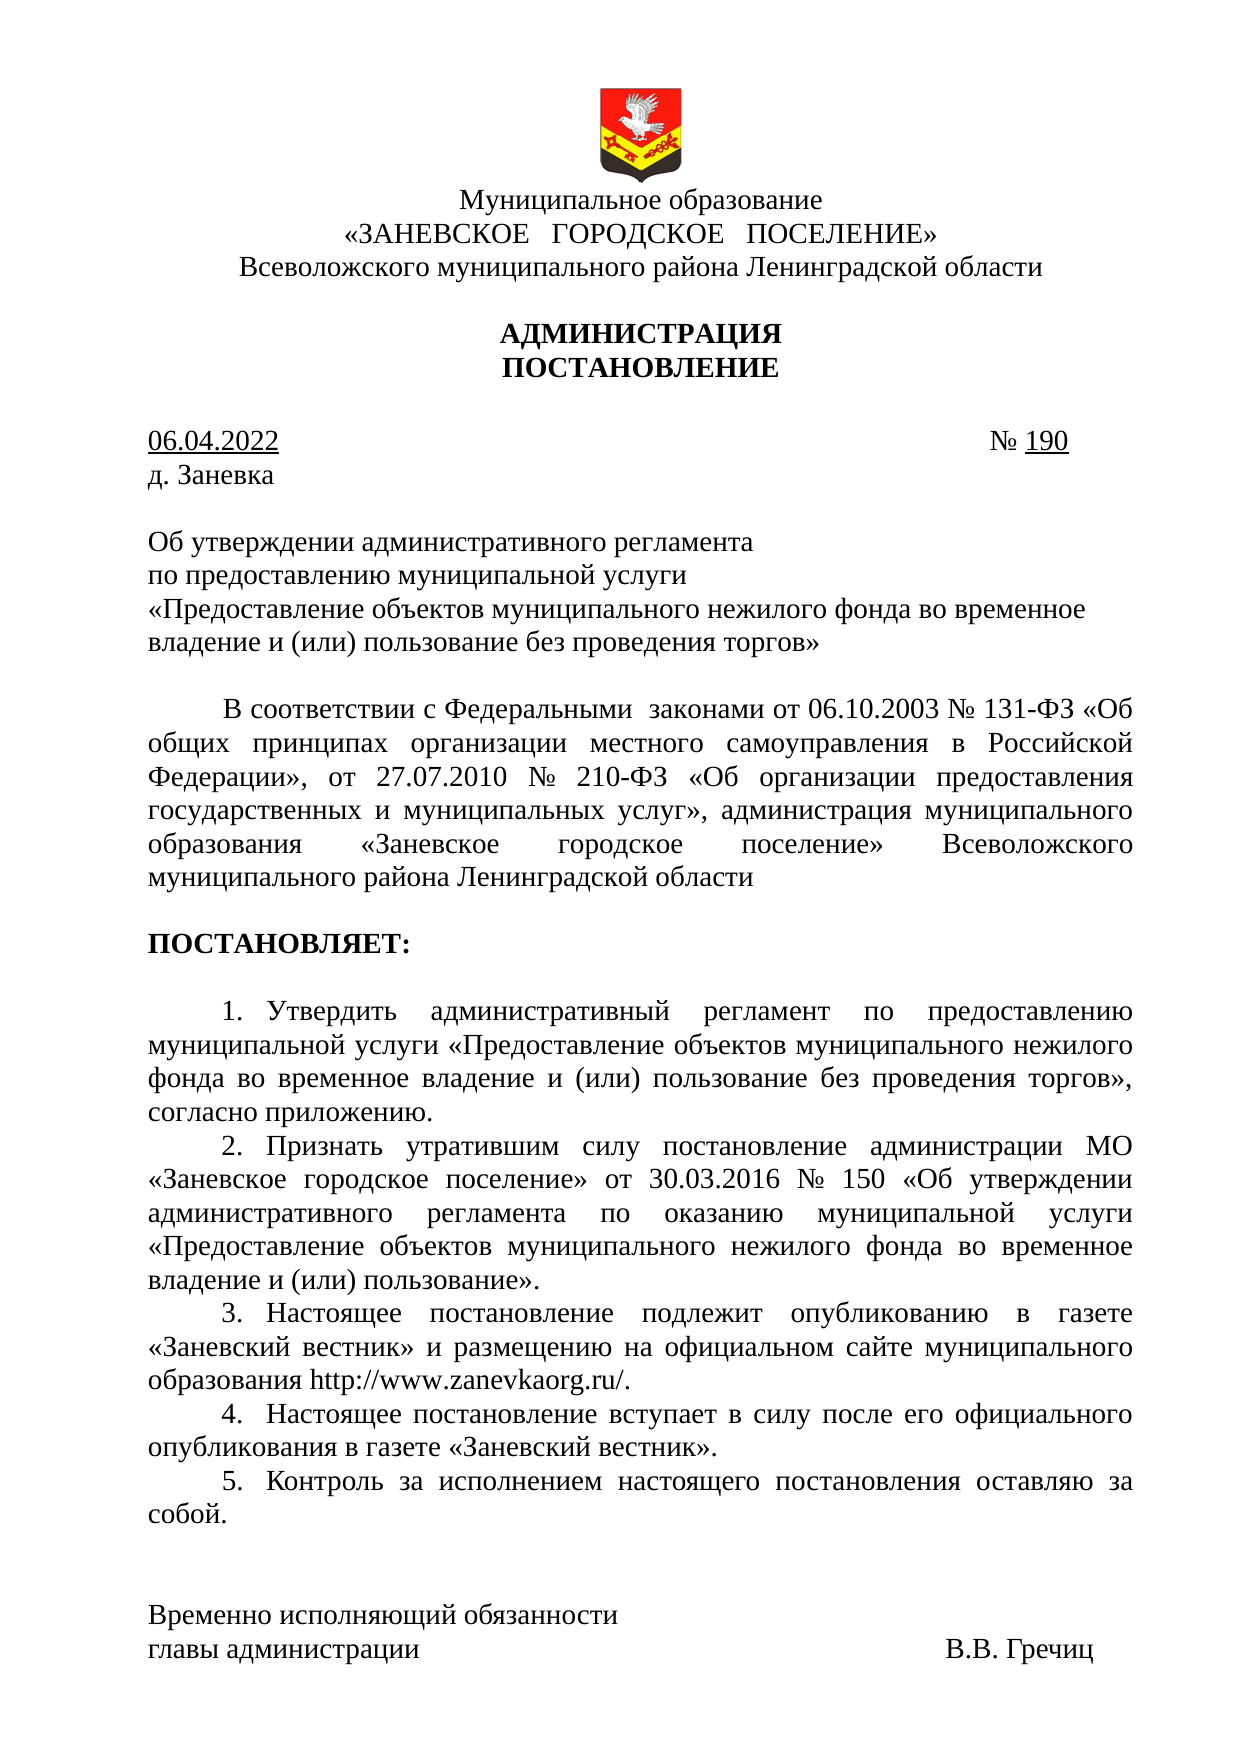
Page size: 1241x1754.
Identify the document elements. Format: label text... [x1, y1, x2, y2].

text д. Заневка [148, 457, 1134, 490]
text Об утверждении административного регламента [148, 524, 1134, 557]
list Контроль за исполнением настоящего постановления оставляю за собой. [148, 1463, 1134, 1530]
list Настоящее постановление вступает в силу после его официального опубликования в газете «Заневский вестник». [148, 1396, 1134, 1463]
text Всеволожского муниципального района Ленинградской области [148, 249, 1134, 283]
text по предоставлению муниципальной услуги [148, 557, 1134, 591]
text ПОСТАНОВЛЯЕТ: [148, 926, 1134, 960]
picture [600, 88, 682, 183]
list Временно исполняющий обязанности главы администрации В.В. Гречиц [148, 1597, 1134, 1664]
text 06.04.2022 № 190 [148, 423, 1134, 457]
text «Предоставление объектов муниципального нежилого фонда во временное владение и (или) пользование без проведения торгов» [148, 591, 1134, 658]
text ПОСТАНОВЛЕНИЕ [148, 350, 1134, 384]
text Муниципальное образование [148, 182, 1134, 216]
list Настоящее постановление подлежит опубликованию в газете «Заневский вестник» и размещению на официальном сайте муниципального образования http://www.zanevkaorg.ru/. [148, 1295, 1134, 1396]
text «ЗАНЕВСКОЕ ГОРОДСКОЕ ПОСЕЛЕНИЕ» [148, 216, 1134, 249]
list Утвердить административный регламент по предоставлению муниципальной услуги «Предоставление объектов муниципального нежилого фонда во временное владение и (или) пользование без проведения торгов», согласно приложению. [148, 993, 1134, 1128]
text АДМИНИСТРАЦИЯ [148, 317, 1134, 350]
list Признать утратившим силу постановление администрации МО «Заневское городское поселение» от 30.03.2016 № 150 «Об утверждении административного регламента по оказанию муниципальной услуги «Предоставление объектов муниципального нежилого фонда во временное владение и (или) пользование». [148, 1128, 1134, 1295]
text В соответствии с Федеральными законами от 06.10.2003 № 131-ФЗ «Об общих принципах организации местного самоуправления в Российской Федерации», от 27.07.2010 № 210-ФЗ «Об организации предоставления государственных и муниципальных услуг», администрация муниципального образования «Заневское городское поселение» Всеволожского муниципального района Ленинградской области [148, 692, 1134, 893]
